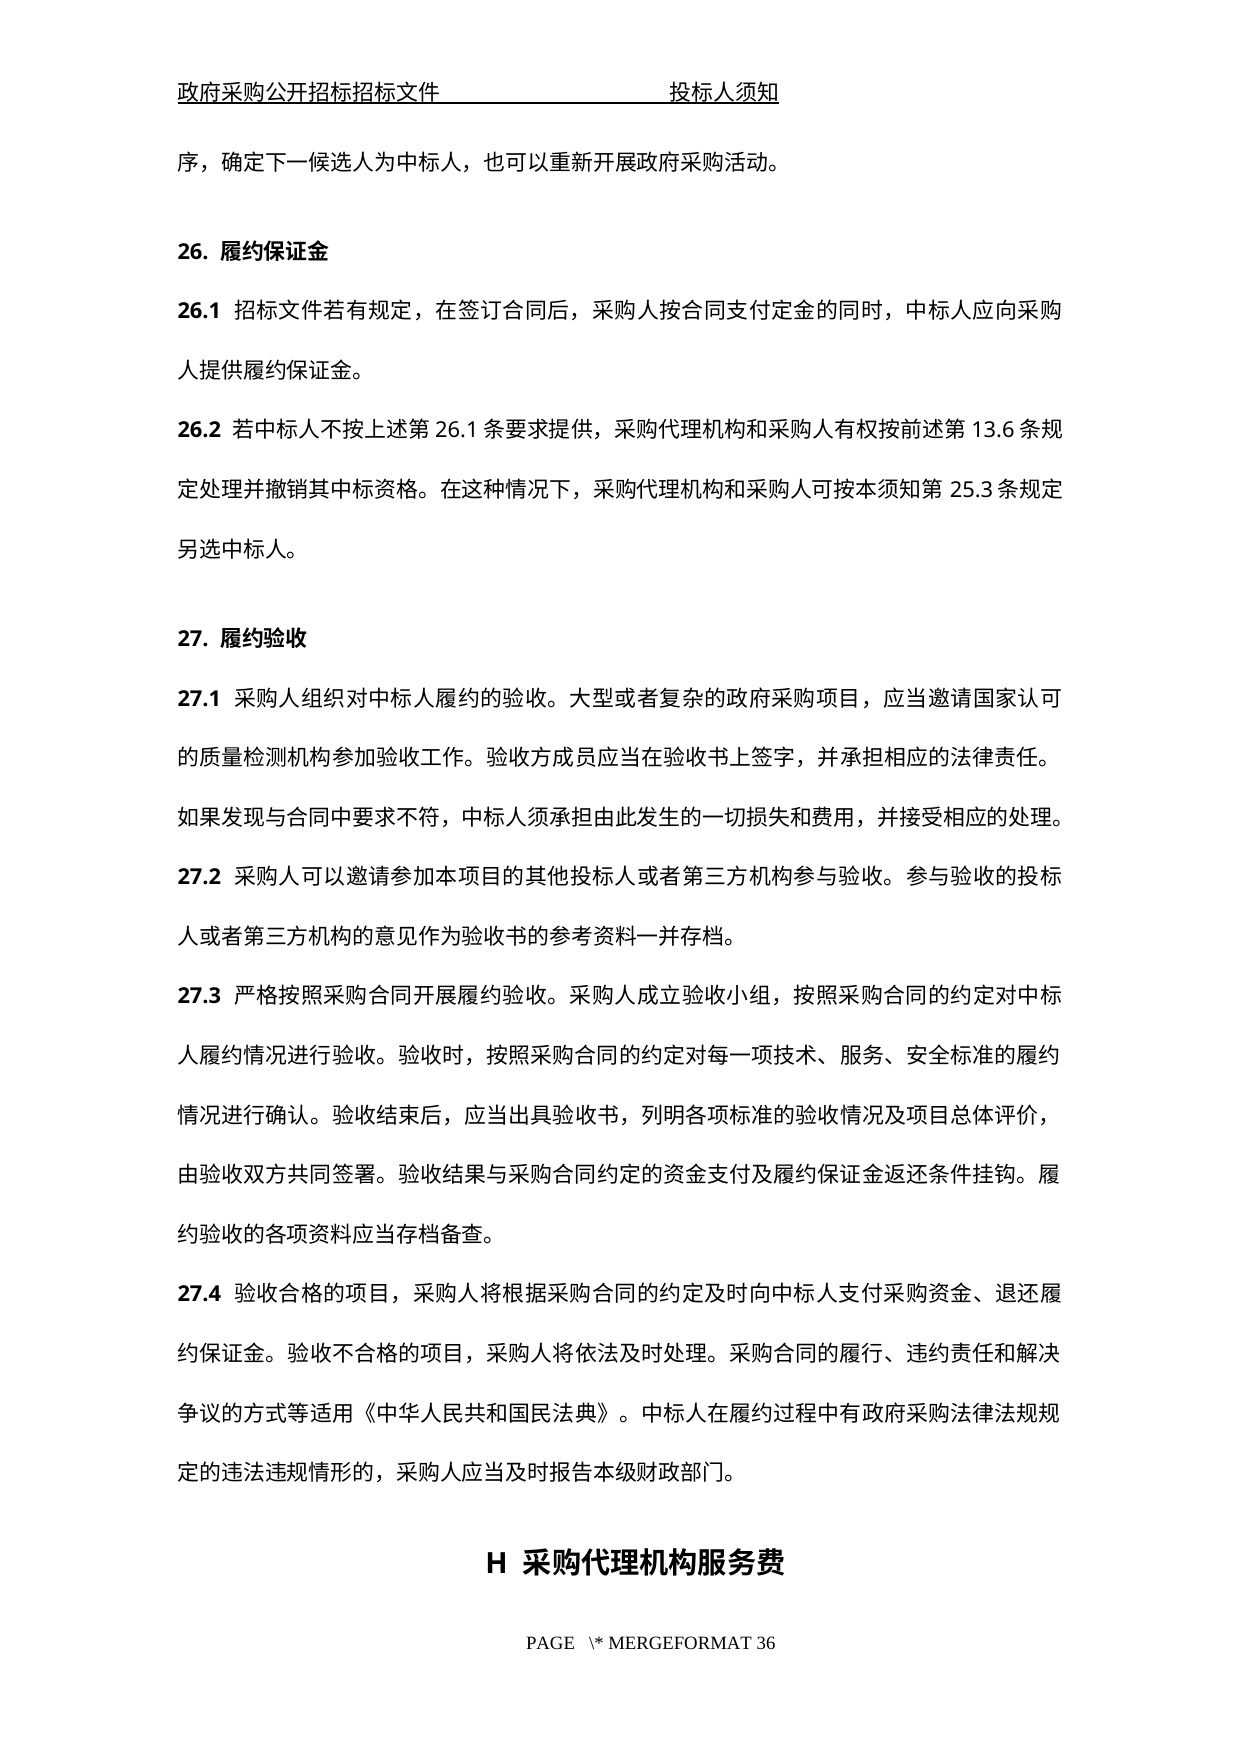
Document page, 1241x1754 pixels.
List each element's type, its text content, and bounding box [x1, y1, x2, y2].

text 27.1 采购人组织对中标人履约的验收。大型或者复杂的政府采购项目，应当邀请国家认可的质量检测机构参加验收工作。验收方成员应当在验收书上签字，并承担相应的法律责任。如果发现与合同中要求不符，中标人须承担由此发生的一切损失和费用，并接受相应的处理。 [177, 667, 1063, 846]
text H 采购代理机构服务费 [207, 1531, 1063, 1590]
text 27. 履约验收 [177, 607, 1063, 667]
text 27.3 严格按照采购合同开展履约验收。采购人成立验收小组，按照采购合同的约定对中标人履约情况进行验收。验收时，按照采购合同的约定对每一项技术、服务、安全标准的履约情况进行确认。验收结束后，应当出具验收书，列明各项标准的验收情况及项目总体评价，由验收双方共同签署。验收结果与采购合同约定的资金支付及履约保证金返还条件挂钩。履约验收的各项资料应当存档备查。 [177, 965, 1063, 1263]
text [177, 131, 1063, 190]
text 26. 履约保证金 [177, 220, 1063, 279]
text 26.1 招标文件若有规定，在签订合同后，采购人按合同支付定金的同时，中标人应向采购人提供履约保证金。 [177, 279, 1063, 399]
text 27.4 验收合格的项目，采购人将根据采购合同的约定及时向中标人支付采购资金、退还履约保证金。验收不合格的项目，采购人将依法及时处理。采购合同的履行、违约责任和解决争议的方式等适用《中华人民共和国民法典》。中标人在履约过程中有政府采购法律法规规定的违法违规情形的，采购人应当及时报告本级财政部门。 [177, 1263, 1063, 1501]
text 27.2 采购人可以邀请参加本项目的其他投标人或者第三方机构参与验收。参与验收的投标人或者第三方机构的意见作为验收书的参考资料一并存档。 [177, 846, 1063, 965]
text 26.2 若中标人不按上述第26.1条要求提供，采购代理机构和采购人有权按前述第13.6条规定处理并撤销其中标资格。在这种情况下，采购代理机构和采购人可按本须知第25.3条规定另选中标人。 [177, 399, 1063, 577]
